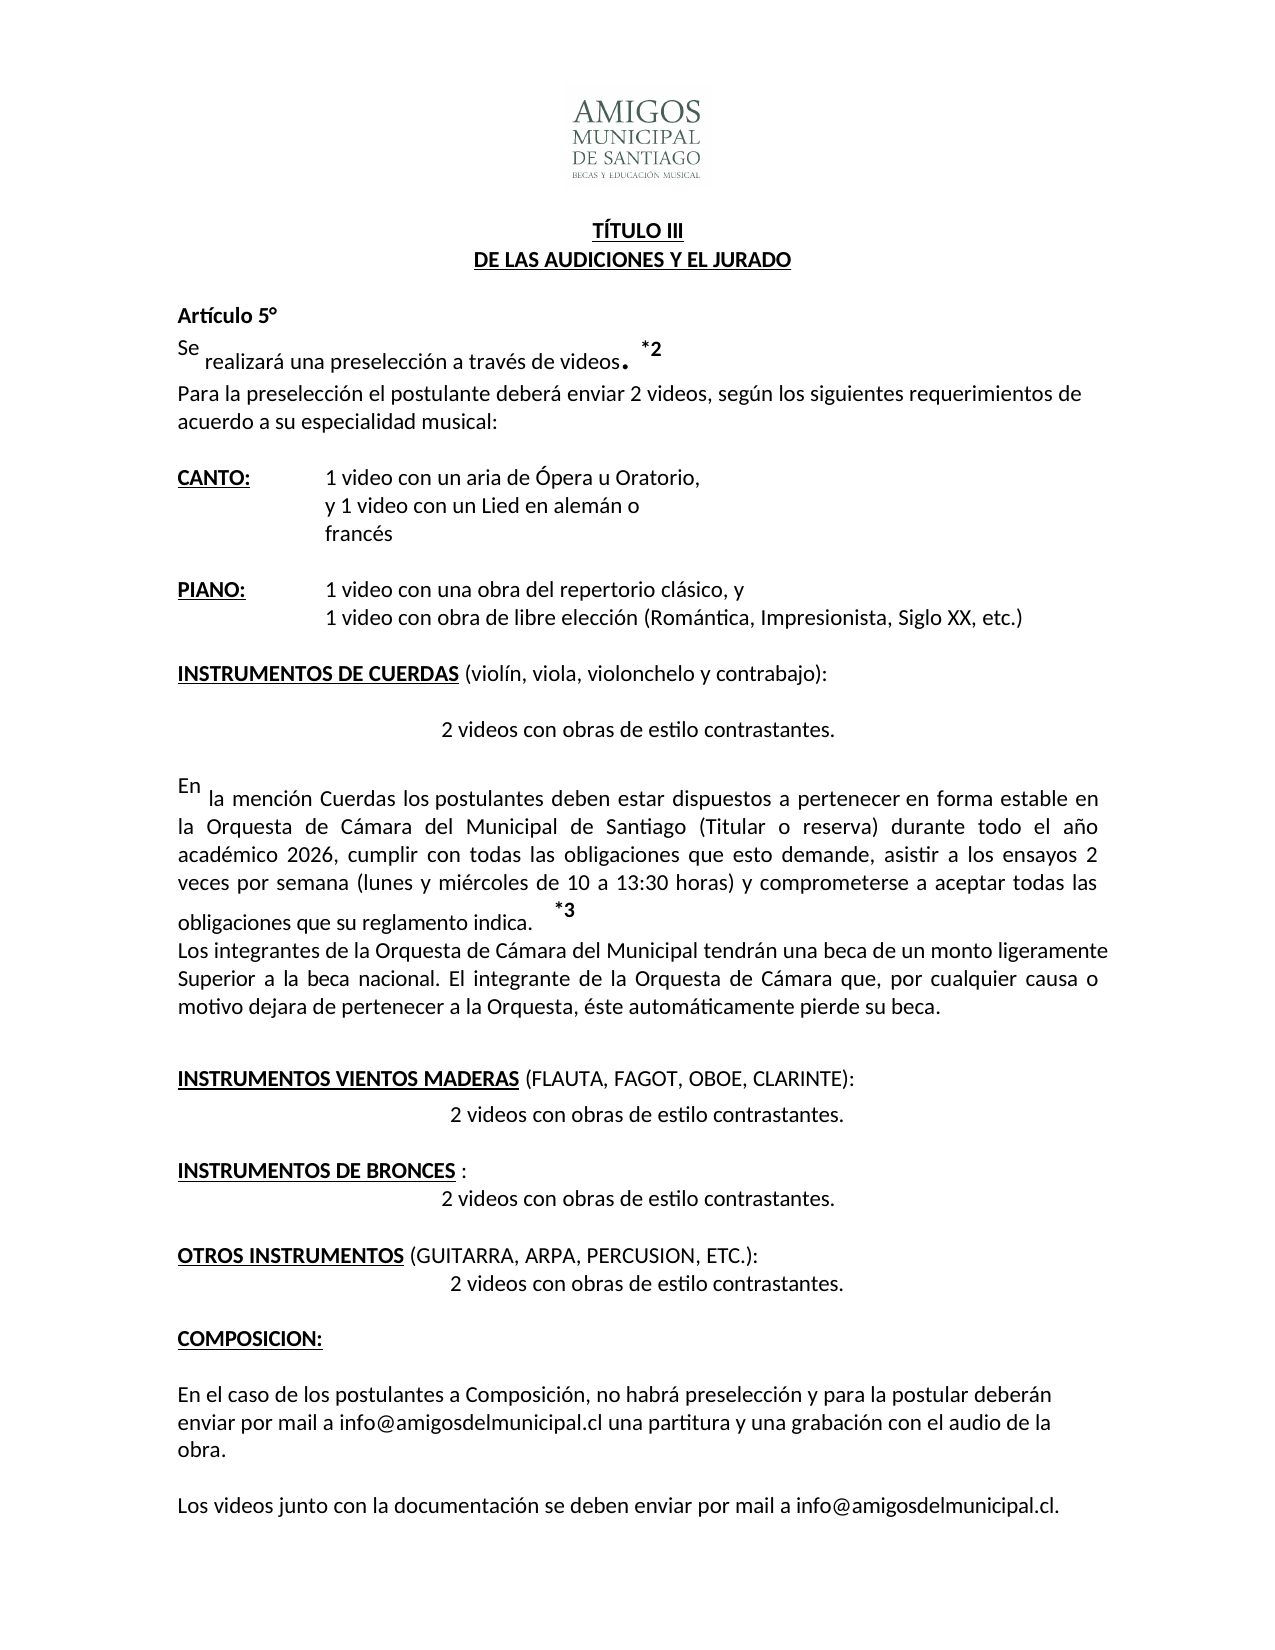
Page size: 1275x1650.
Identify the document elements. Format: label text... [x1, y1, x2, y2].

subtitle COMPOSICION: [177, 1324, 1125, 1353]
text 2 videos con obras de estilo contrastantes. [402, 1100, 1125, 1128]
text Los videos junto con la documentación se deben enviar por mail a info@amigosdelmunicipal.cl. [177, 1491, 1125, 1519]
text 2 videos con obras de estilo contrastantes. [151, 1184, 1125, 1213]
text Para la preselección el postulante deberá enviar 2 videos, según los siguientes requerimientos de acuerdo a su especialidad musical: [177, 379, 1125, 436]
subtitle INSTRUMENTOS DE BRONCES : [177, 1157, 1125, 1184]
text 1 video con obra de libre elección (Romántica, Impresionista, Siglo XX, etc.) [325, 603, 1125, 631]
picture [563, 83, 712, 189]
text DE LAS AUDICIONES Y EL JURADO [151, 245, 1114, 273]
text PIANO: 1 video con una obra del repertorio clásico, y [177, 575, 1125, 603]
text Los integrantes de la Orquesta de Cámara del Municipal tendrán una beca de un monto ligeramente [178, 936, 1125, 964]
text CANTO: 1 video con un aria de Ópera u Oratorio, y 1 video con un Lied en alemán o francés [177, 463, 712, 547]
text INSTRUMENTOS VIENTOS MADERAS (FLAUTA, FAGOT, OBOE, CLARINTE): [177, 1064, 1125, 1092]
text INSTRUMENTOS DE CUERDAS (violín, viola, violonchelo y contrabajo): [177, 659, 1125, 687]
text En la mención Cuerdas los postulantes deben estar dispuestos a pertenecer en forma estable en la Orquesta de Cámara del Municipal de Santiago (Titular o reserva) durante todo el año académico 2026, cumplir con todas las obligaciones que esto demande, asistir a los ensayos 2 veces por semana (lunes y miércoles de 10 a 13:30 horas) y comprometerse a aceptar todas las obligaciones que su reglamento indica. *3 [178, 771, 1099, 936]
subtitle Artículo 5° [177, 301, 1125, 329]
subtitle TÍTULO III [151, 217, 1125, 244]
text En el caso de los postulantes a Composición, no habrá preselección y para la postular deberán enviar por mail a info@amigosdelmunicipal.cl una partitura y una grabación con el audio de la obra. [177, 1381, 1096, 1463]
text Se realizará una preselección a través de videos. *2 [177, 329, 1125, 379]
text 2 videos con obras de estilo contrastantes. [151, 715, 1125, 743]
text OTROS INSTRUMENTOS (GUITARRA, ARPA, PERCUSION, ETC.): [177, 1241, 1125, 1269]
text 2 videos con obras de estilo contrastantes. [400, 1269, 1125, 1297]
text Superior a la beca nacional. El integrante de la Orquesta de Cámara que, por cualquier causa o motivo dejara de pertenecer a la Orquesta, éste automáticamente pierde su beca. [178, 964, 1099, 1020]
